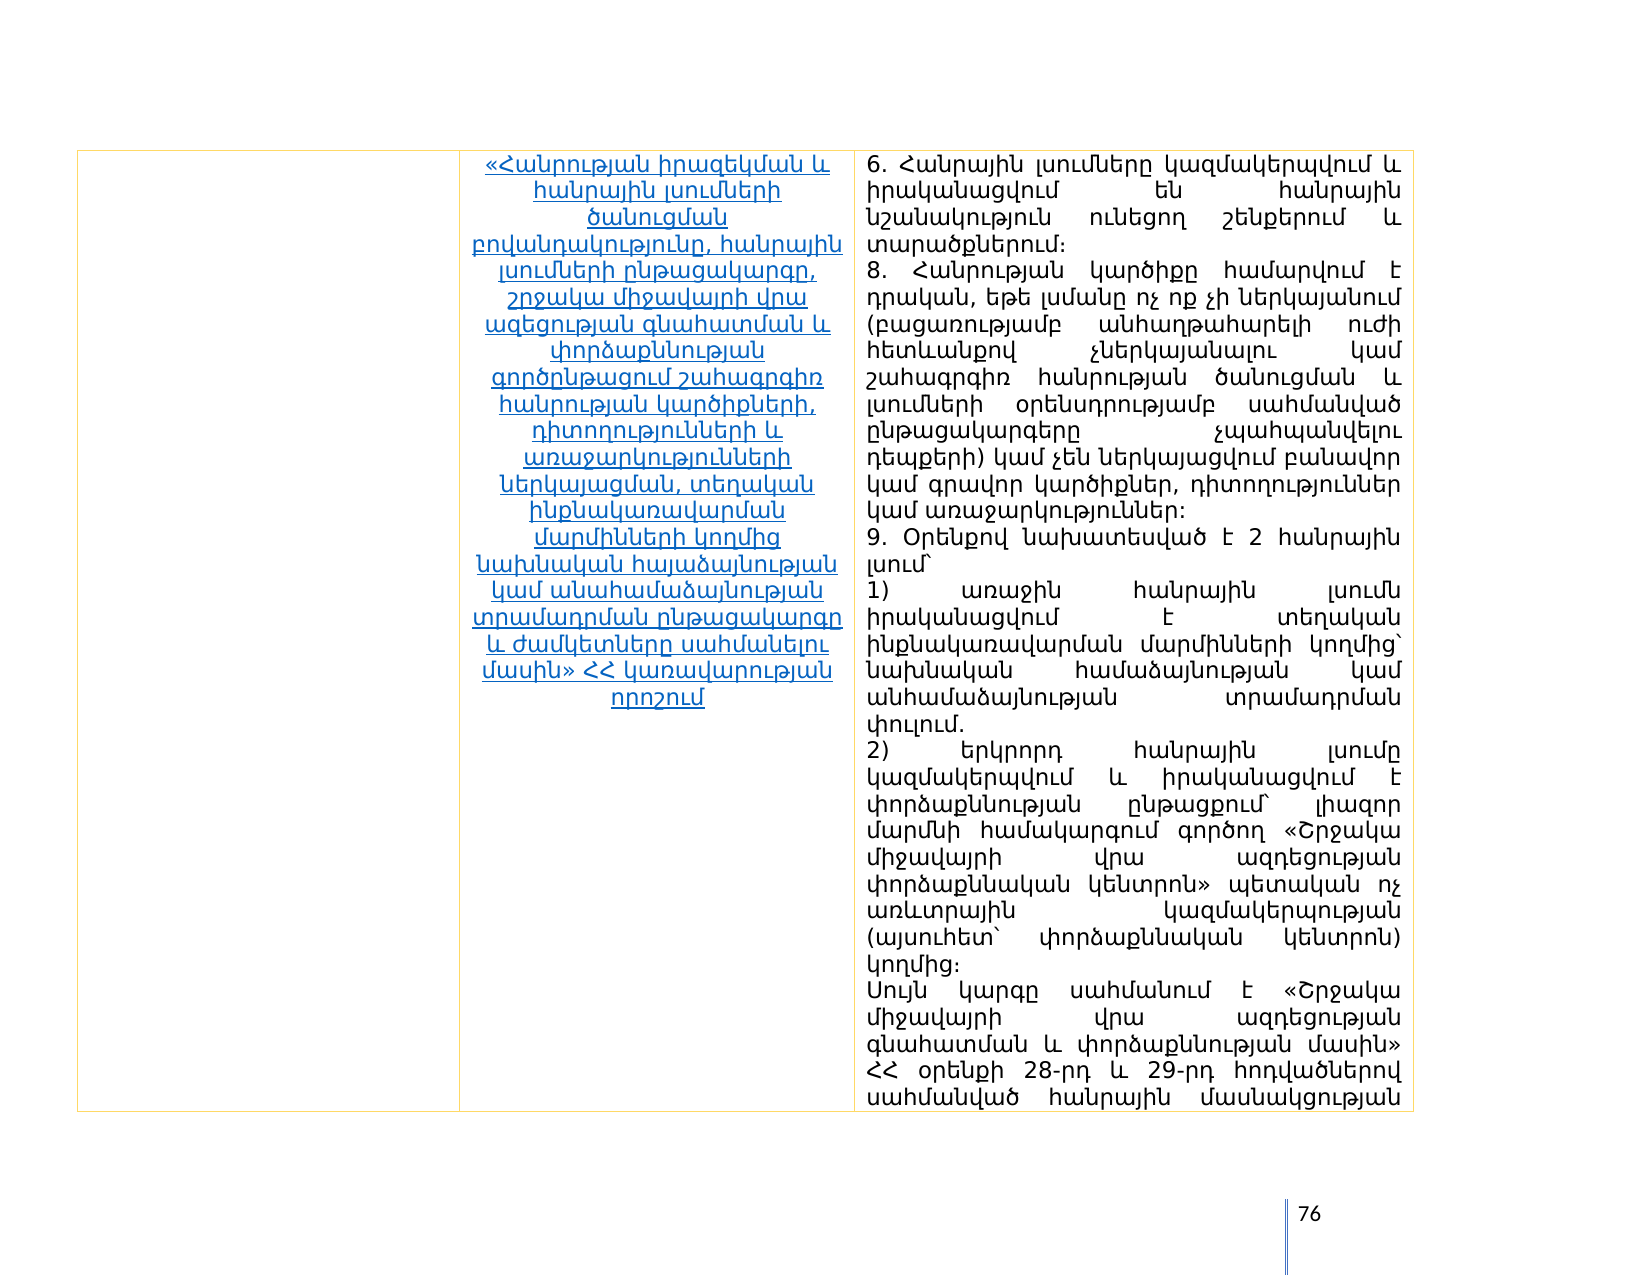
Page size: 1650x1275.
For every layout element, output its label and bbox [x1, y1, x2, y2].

table_cell [460, 151, 854, 1111]
table_cell [855, 151, 1413, 1111]
table_cell [78, 151, 459, 1111]
